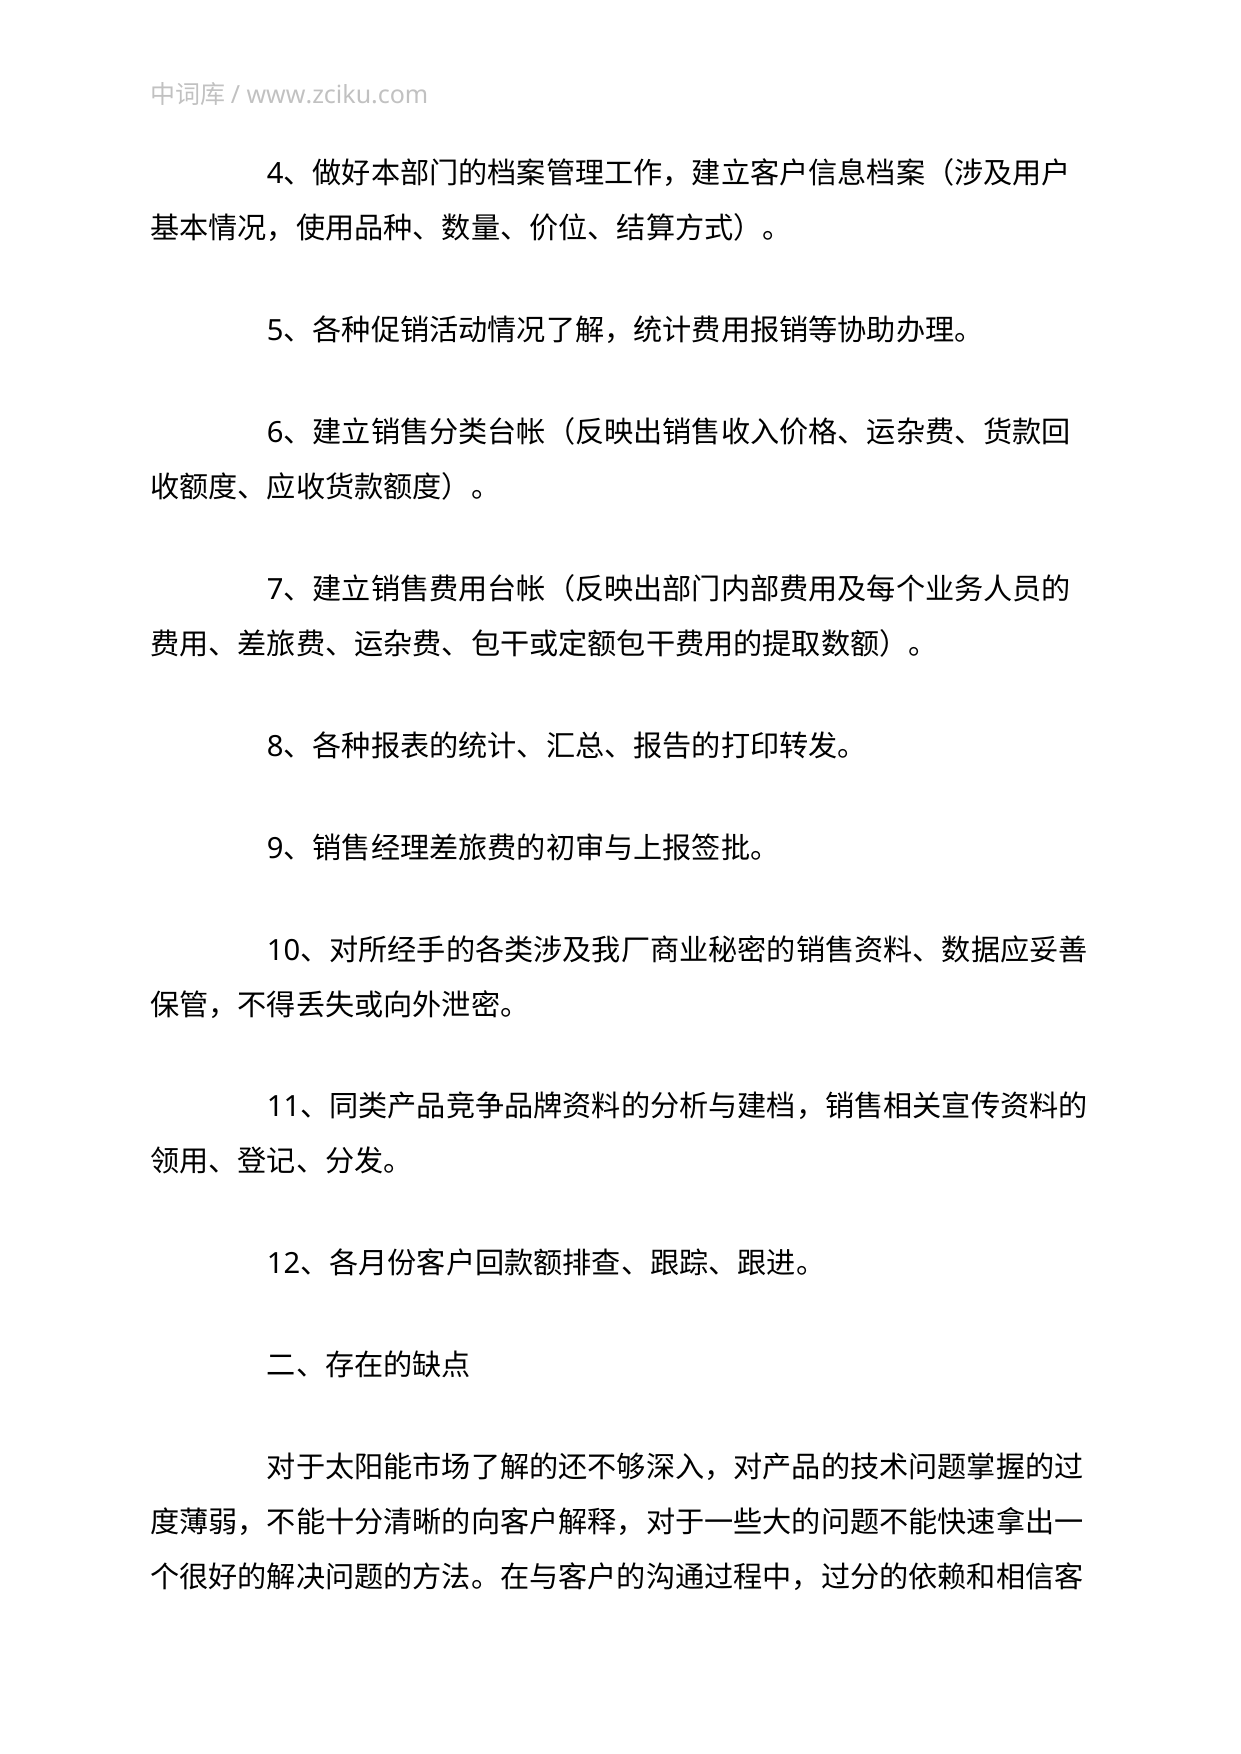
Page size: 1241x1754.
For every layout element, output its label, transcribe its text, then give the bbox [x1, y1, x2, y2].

text 5、各种促销活动情况了解，统计费用报销等协助办理。 [150, 307, 1090, 349]
text 二、存在的缺点 [150, 1342, 1090, 1384]
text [150, 1443, 1090, 1596]
text 11、同类产品竞争品牌资料的分析与建档，销售相关宣传资料的领用、登记、分发。 [150, 1083, 1090, 1180]
text 4、做好本部门的档案管理工作，建立客户信息档案（涉及用户基本情况，使用品种、数量、价位、结算方式）。 [150, 150, 1090, 247]
text 7、建立销售费用台帐（反映出部门内部费用及每个业务人员的费用、差旅费、运杂费、包干或定额包干费用的提取数额）。 [150, 566, 1090, 663]
text 8、各种报表的统计、汇总、报告的打印转发。 [150, 722, 1090, 765]
text 10、对所经手的各类涉及我厂商业秘密的销售资料、数据应妥善保管，不得丢失或向外泄密。 [150, 926, 1090, 1023]
text 12、各月份客户回款额排查、跟踪、跟进。 [150, 1240, 1090, 1282]
text 9、销售经理差旅费的初审与上报签批。 [150, 824, 1090, 867]
text 6、建立销售分类台帐（反映出销售收入价格、运杂费、货款回收额度、应收货款额度）。 [150, 409, 1090, 506]
